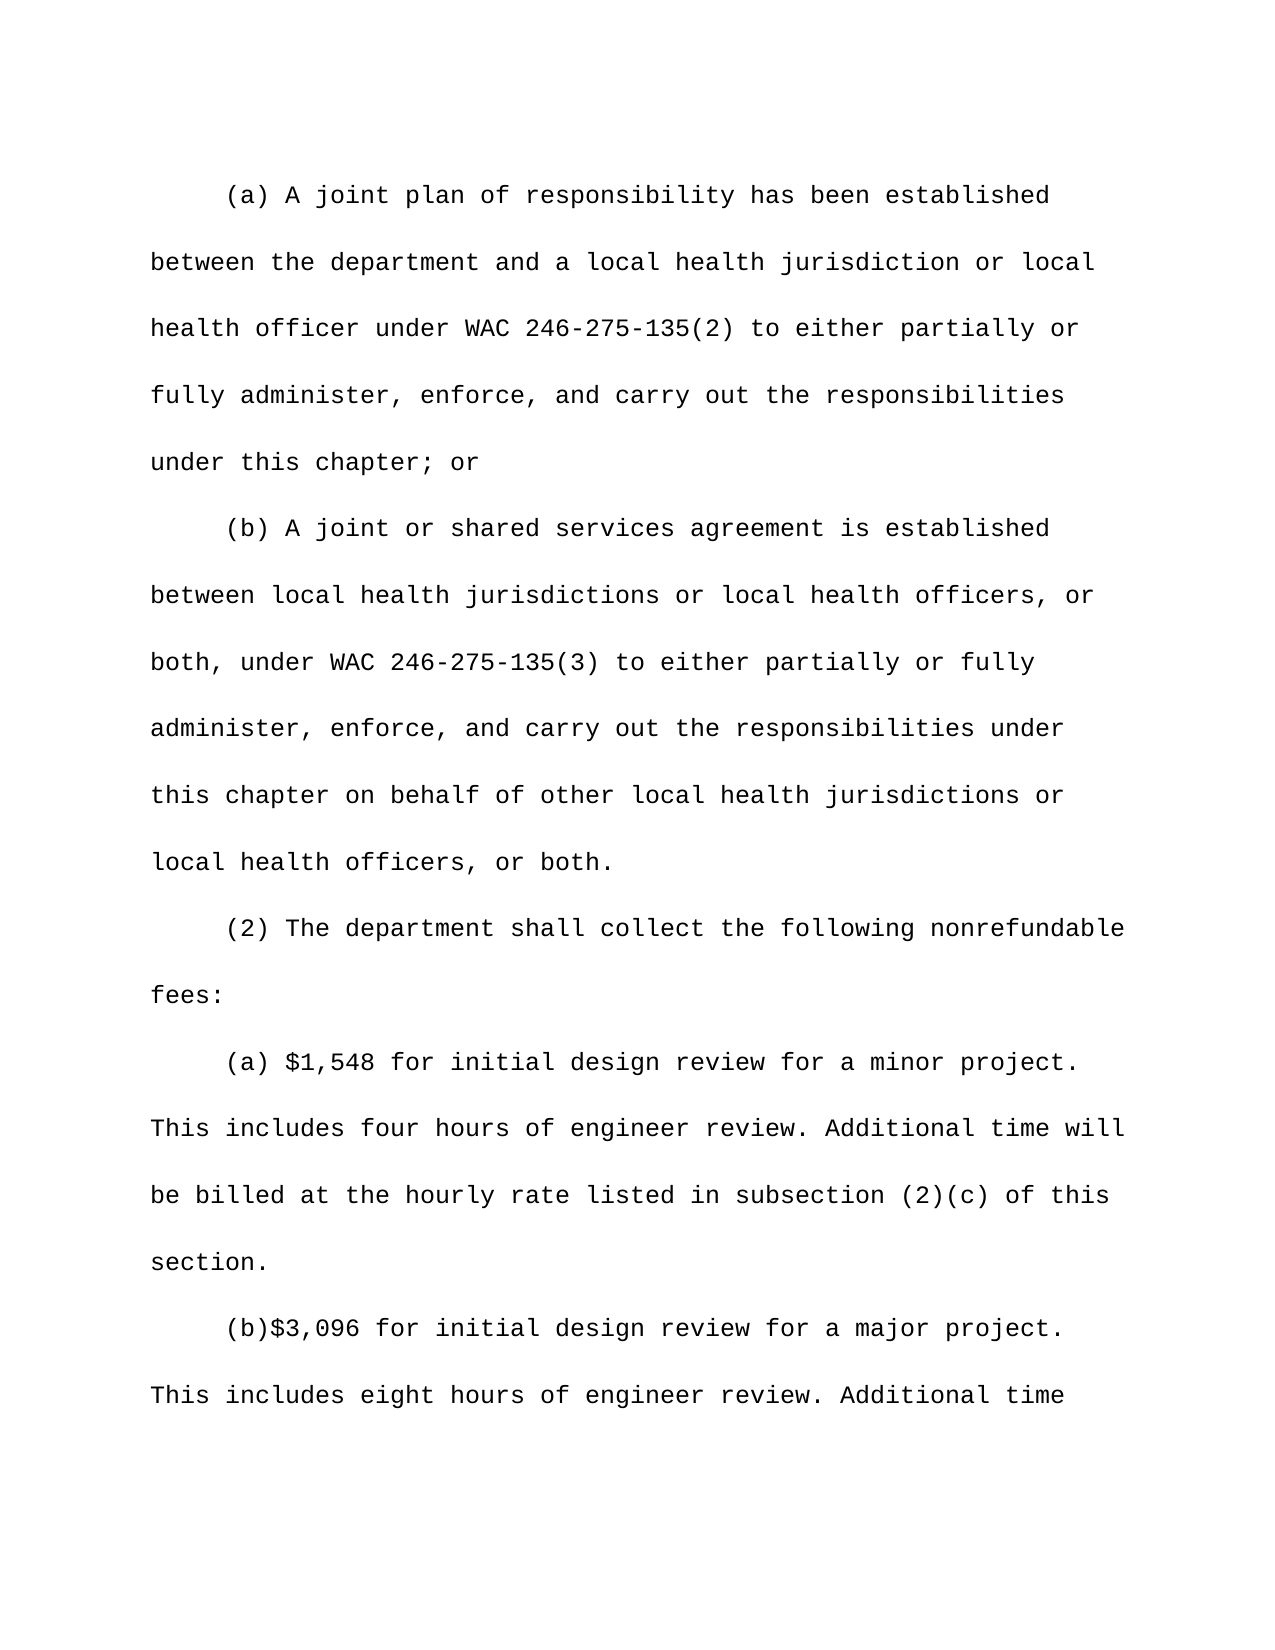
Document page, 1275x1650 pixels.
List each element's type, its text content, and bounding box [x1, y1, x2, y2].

text (a) A joint plan of responsibility has been established between the department and a local health jurisdiction or local health officer under WAC 246-275-135(2) to either partially or fully administer, enforce, and carry out the responsibilities under this chapter; or [150, 150, 1125, 483]
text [150, 1283, 1125, 1417]
text (2) The department shall collect the following nonrefundable fees: [150, 883, 1125, 1017]
text (b) A joint or shared services agreement is established between local health jurisdictions or local health officers, or both, under WAC 246-275-135(3) to either partially or fully administer, enforce, and carry out the responsibilities under this chapter on behalf of other local health jurisdictions or local health officers, or both. [150, 483, 1125, 883]
text (a) $1,548 for initial design review for a minor project. This includes four hours of engineer review. Additional time will be billed at the hourly rate listed in subsection (2)(c) of this section. [150, 1017, 1125, 1283]
